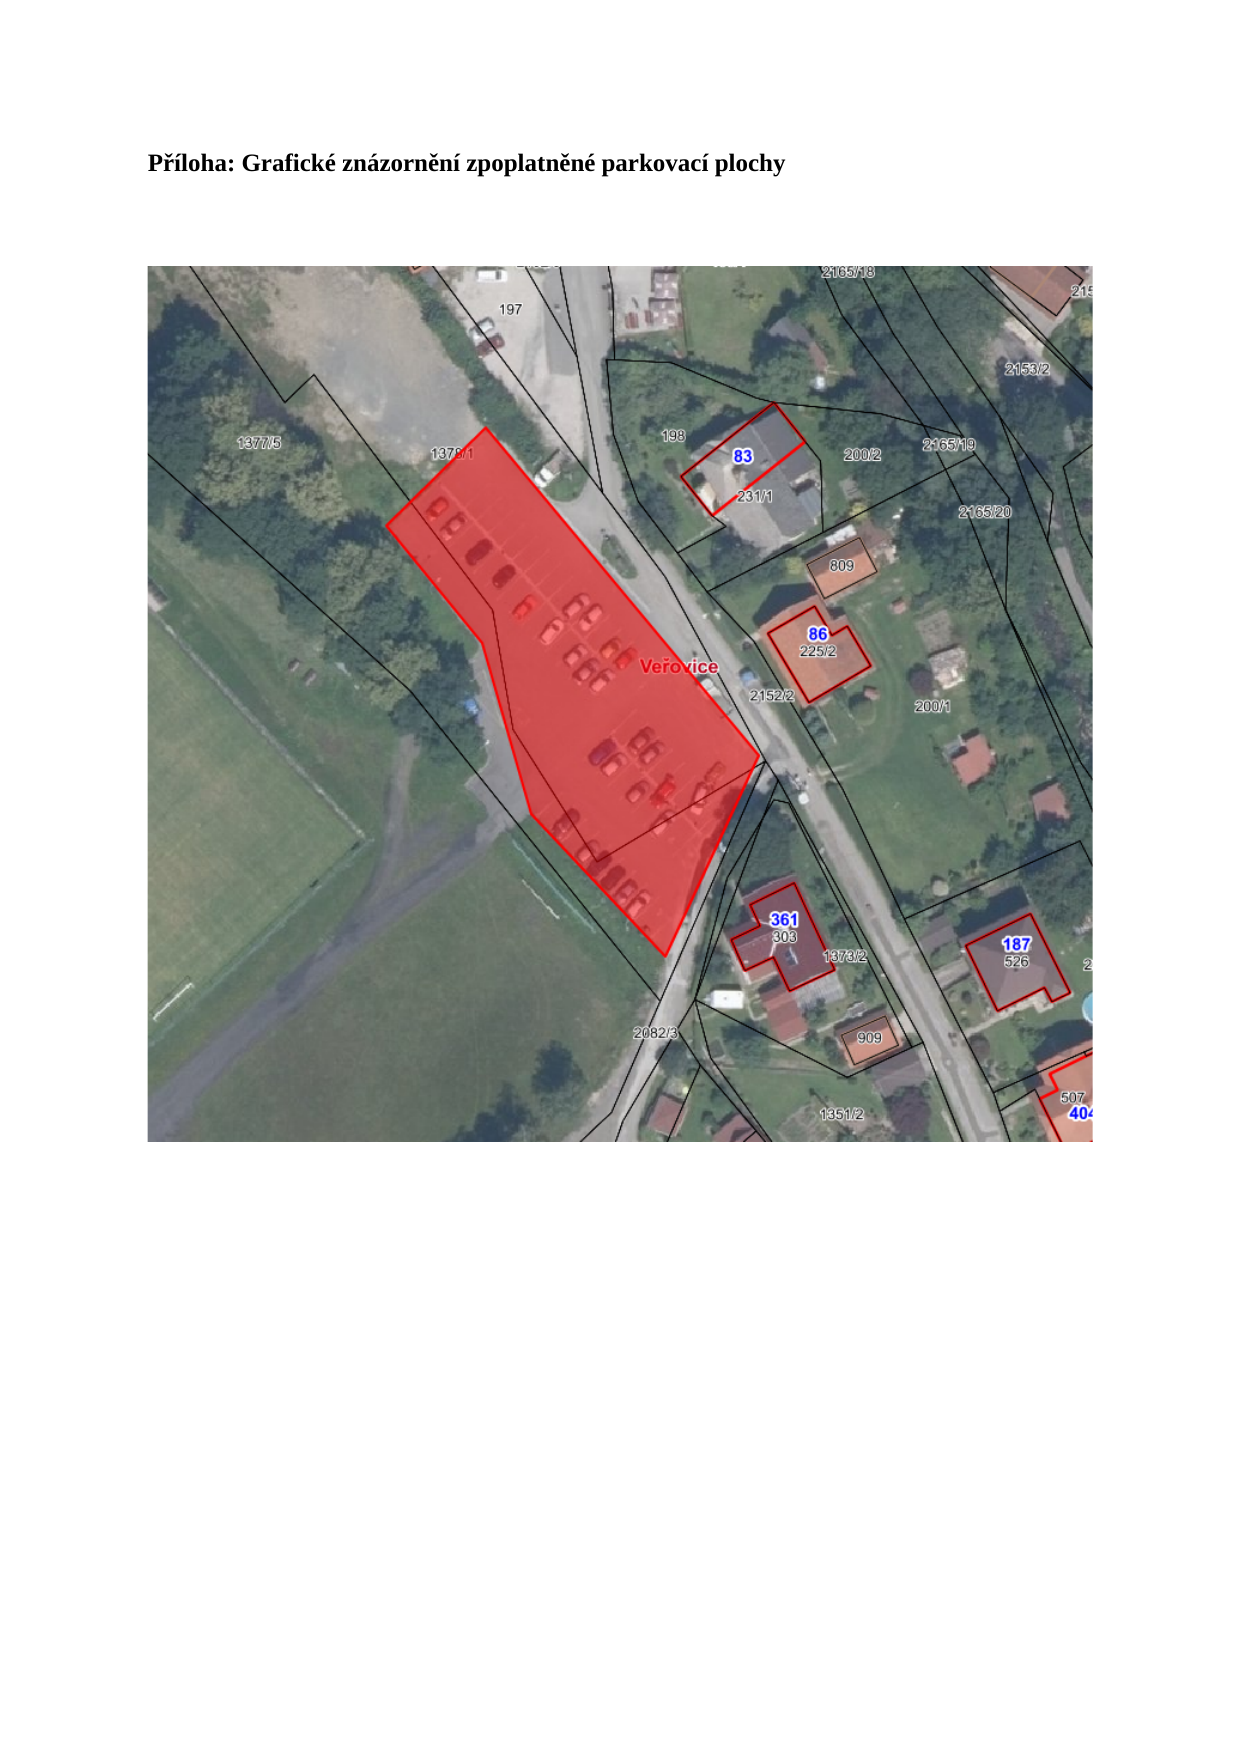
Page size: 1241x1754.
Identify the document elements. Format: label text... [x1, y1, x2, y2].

picture [147, 266, 1093, 1142]
text Příloha: Grafické znázornění zpoplatněné parkovací plochy [148, 148, 1093, 177]
